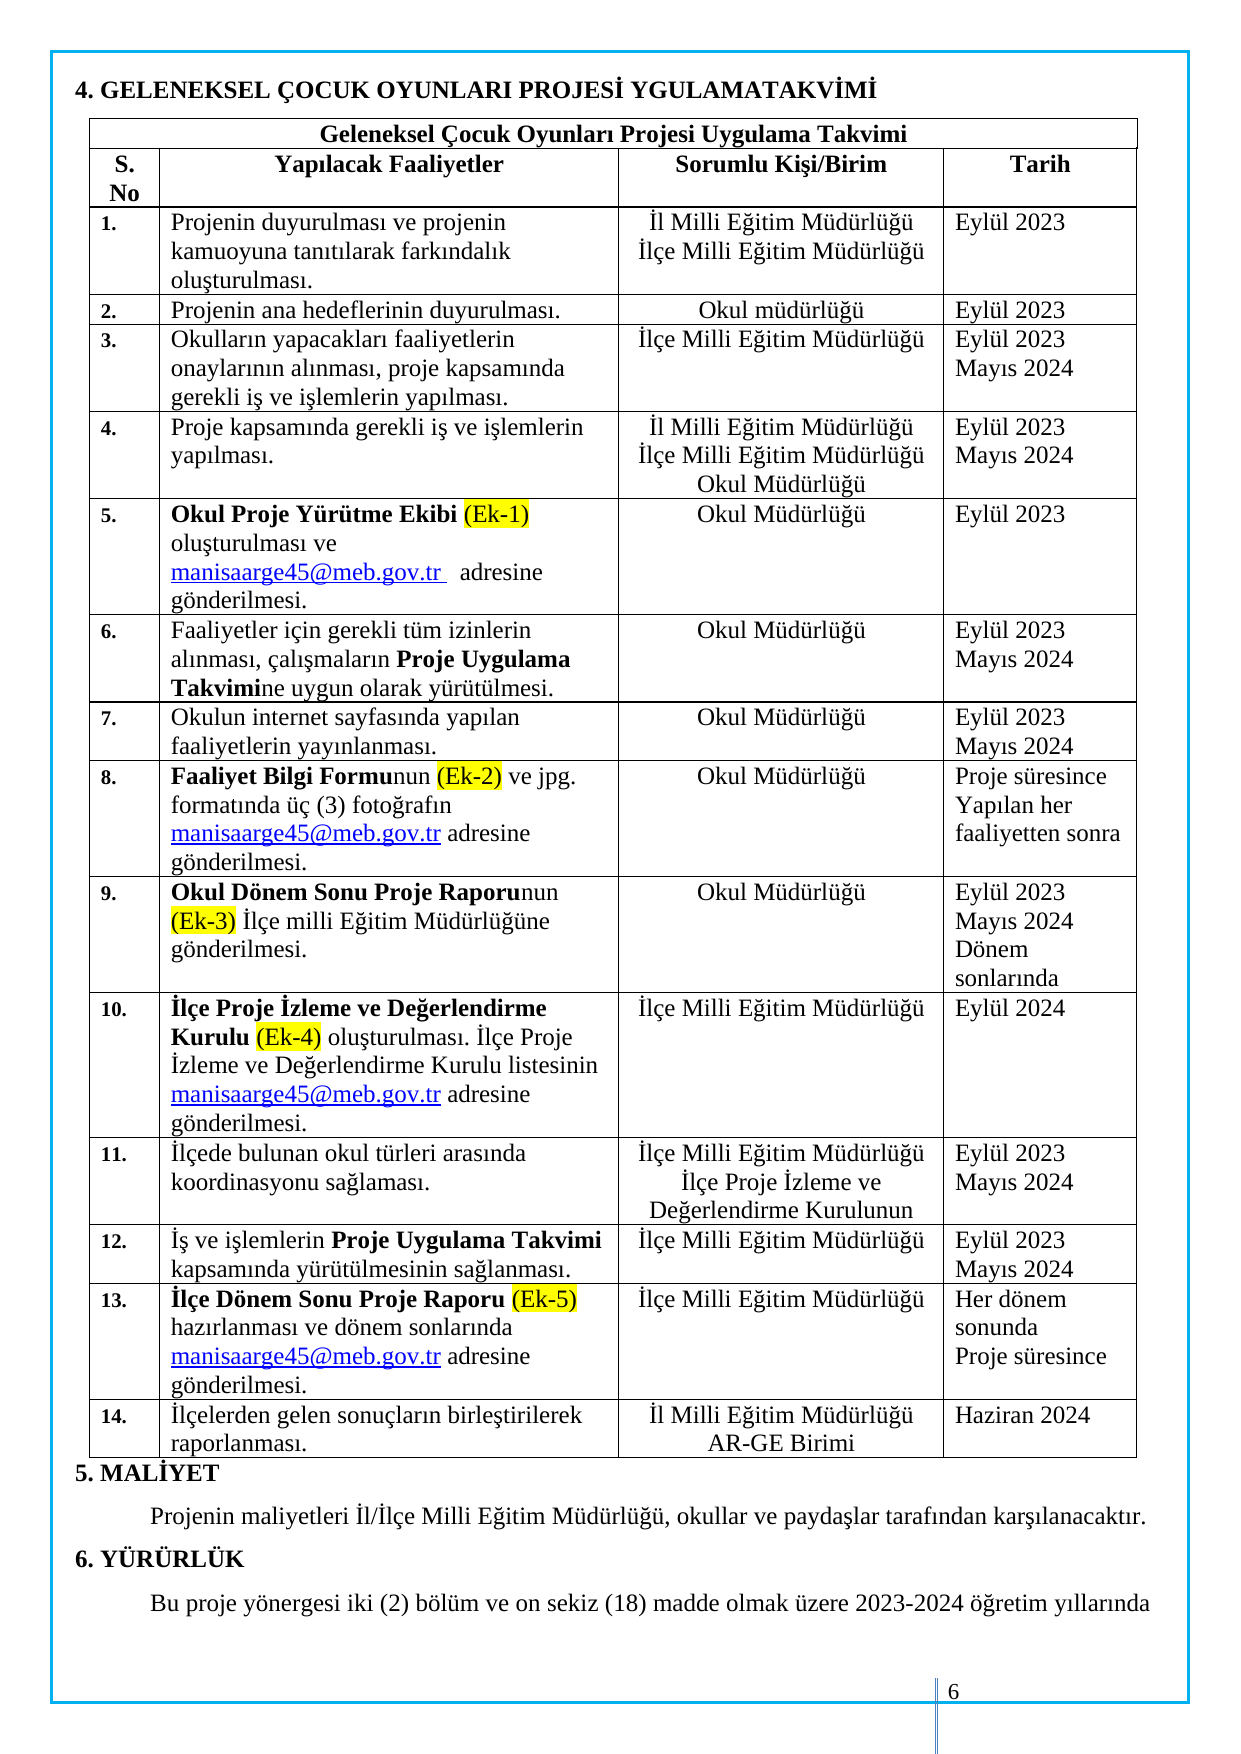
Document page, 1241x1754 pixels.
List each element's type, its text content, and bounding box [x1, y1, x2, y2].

table_cell Okul Müdürlüğü [619, 761, 943, 876]
table_cell İlçe Milli Eğitim Müdürlüğü [619, 1284, 943, 1399]
table_cell Eylül 2023 Mayıs 2024 [944, 703, 1136, 760]
table_cell Sorumlu Kişi/Birim [619, 149, 943, 206]
table_cell İl Milli Eğitim Müdürlüğü İlçe Milli Eğitim Müdürlüğü [619, 208, 943, 294]
text Projenin maliyetleri İl/İlçe Milli Eğitim Müdürlüğü, okullar ve paydaşlar tarafından karşılanacaktır. [75, 1501, 1152, 1530]
table_cell Her dönem sonunda Proje süresince [944, 1284, 1136, 1399]
table_cell Eylül 2023 [944, 208, 1136, 294]
table_cell Eylül 2023 Mayıs 2024 [944, 615, 1136, 701]
table_cell Eylül 2023 [944, 295, 1136, 323]
table_cell İş ve işlemlerin Proje Uygulama Takvimi kapsamında yürütülmesinin sağlanması. [160, 1225, 618, 1283]
table_cell İlçe Proje İzleme ve Değerlendirme Kurulu (Ek-4) oluşturulması. İlçe Proje İzleme ve Değerlendirme Kurulu listesinin manisaarge45@meb.gov.tr adresine gönderilmesi. [160, 993, 618, 1137]
table_cell Proje süresince Yapılan her faaliyetten sonra [944, 761, 1136, 876]
table_cell İlçelerden gelen sonuçların birleştirilerek raporlanması. [160, 1400, 618, 1457]
table_cell Tarih [944, 149, 1136, 206]
table_cell Faaliyetler için gerekli tüm izinlerin alınması, çalışmaların Proje Uygulama Takvimine uygun olarak yürütülmesi. [160, 615, 618, 701]
table_cell Eylül 2023 Mayıs 2024 [944, 1138, 1136, 1224]
table_cell Okulun internet sayfasında yapılan faaliyetlerin yayınlanması. [160, 703, 618, 760]
table_cell İlçe Dönem Sonu Proje Raporu (Ek-5) hazırlanması ve dönem sonlarında manisaarge45@meb.gov.tr adresine gönderilmesi. [160, 1284, 618, 1399]
table_cell İlçe Milli Eğitim Müdürlüğü [619, 325, 943, 411]
table_cell İlçe Milli Eğitim Müdürlüğü İlçe Proje İzleme ve Değerlendirme Kurulunun [619, 1138, 943, 1224]
table_cell Eylül 2023 Mayıs 2024 [944, 412, 1136, 498]
table_cell [90, 877, 159, 992]
table_cell [90, 1400, 159, 1457]
table_cell [90, 1225, 159, 1283]
table_cell İl Milli Eğitim Müdürlüğü İlçe Milli Eğitim Müdürlüğü Okul Müdürlüğü [619, 412, 943, 498]
table_cell Yapılacak Faaliyetler [160, 149, 618, 206]
table_cell [90, 499, 159, 614]
table_cell Faaliyet Bilgi Formunun (Ek-2) ve jpg. formatında üç (3) fotoğrafın manisaarge45@meb.gov.tr adresine gönderilmesi. [160, 761, 618, 876]
table_cell Okul Müdürlüğü [619, 877, 943, 992]
text 6. YÜRÜRLÜK [75, 1544, 1152, 1573]
table_cell [90, 761, 159, 876]
table_cell Okulların yapacakları faaliyetlerin onaylarının alınması, proje kapsamında gerekli iş ve işlemlerin yapılması. [160, 325, 618, 411]
table_cell İlçede bulunan okul türleri arasında koordinasyonu sağlaması. [160, 1138, 618, 1224]
table_cell [90, 993, 159, 1137]
table_cell Projenin duyurulması ve projenin kamuoyuna tanıtılarak farkındalık oluşturulması. [160, 208, 618, 294]
table_cell Projenin ana hedeflerinin duyurulması. [160, 295, 618, 323]
table_cell Okul müdürlüğü [619, 295, 943, 323]
table_cell Okul Dönem Sonu Proje Raporunun (Ek-3) İlçe milli Eğitim Müdürlüğüne gönderilmesi. [160, 877, 618, 992]
table_cell İl Milli Eğitim Müdürlüğü AR-GE Birimi [619, 1400, 943, 1457]
table_cell [90, 615, 159, 701]
table_cell [90, 1284, 159, 1399]
table_cell Okul Proje Yürütme Ekibi (Ek-1) oluşturulması ve manisaarge45@meb.gov.tr adresine gönderilmesi. [160, 499, 618, 614]
table_cell İlçe Milli Eğitim Müdürlüğü [619, 1225, 943, 1283]
table_cell Okul Müdürlüğü [619, 499, 943, 614]
table_cell Okul Müdürlüğü [619, 703, 943, 760]
table_header Geleneksel Çocuk Oyunları Projesi Uygulama Takvimi [90, 119, 1137, 148]
table_cell [90, 325, 159, 411]
table_cell Eylül 2023 Mayıs 2024 Dönem sonlarında [944, 877, 1136, 992]
table_cell Eylül 2023 Mayıs 2024 [944, 1225, 1136, 1283]
table_cell [90, 412, 159, 498]
table_cell Proje kapsamında gerekli iş ve işlemlerin yapılması. [160, 412, 618, 498]
table_cell [90, 1138, 159, 1224]
table_cell [90, 208, 159, 294]
text 5. MALİYET [75, 1458, 1152, 1487]
table_cell Eylül 2024 [944, 993, 1136, 1137]
table_cell [90, 703, 159, 760]
table_cell Haziran 2024 [944, 1400, 1136, 1457]
table_cell Okul Müdürlüğü [619, 615, 943, 701]
table_cell Eylül 2023 Mayıs 2024 [944, 325, 1136, 411]
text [75, 1588, 1152, 1616]
table_cell Eylül 2023 [944, 499, 1136, 614]
text 4. GELENEKSEL ÇOCUK OYUNLARI PROJESİ YGULAMATAKVİMİ [75, 75, 1152, 104]
table_cell İlçe Milli Eğitim Müdürlüğü [619, 993, 943, 1137]
table_cell S. No [90, 149, 159, 206]
table_cell [90, 295, 159, 323]
